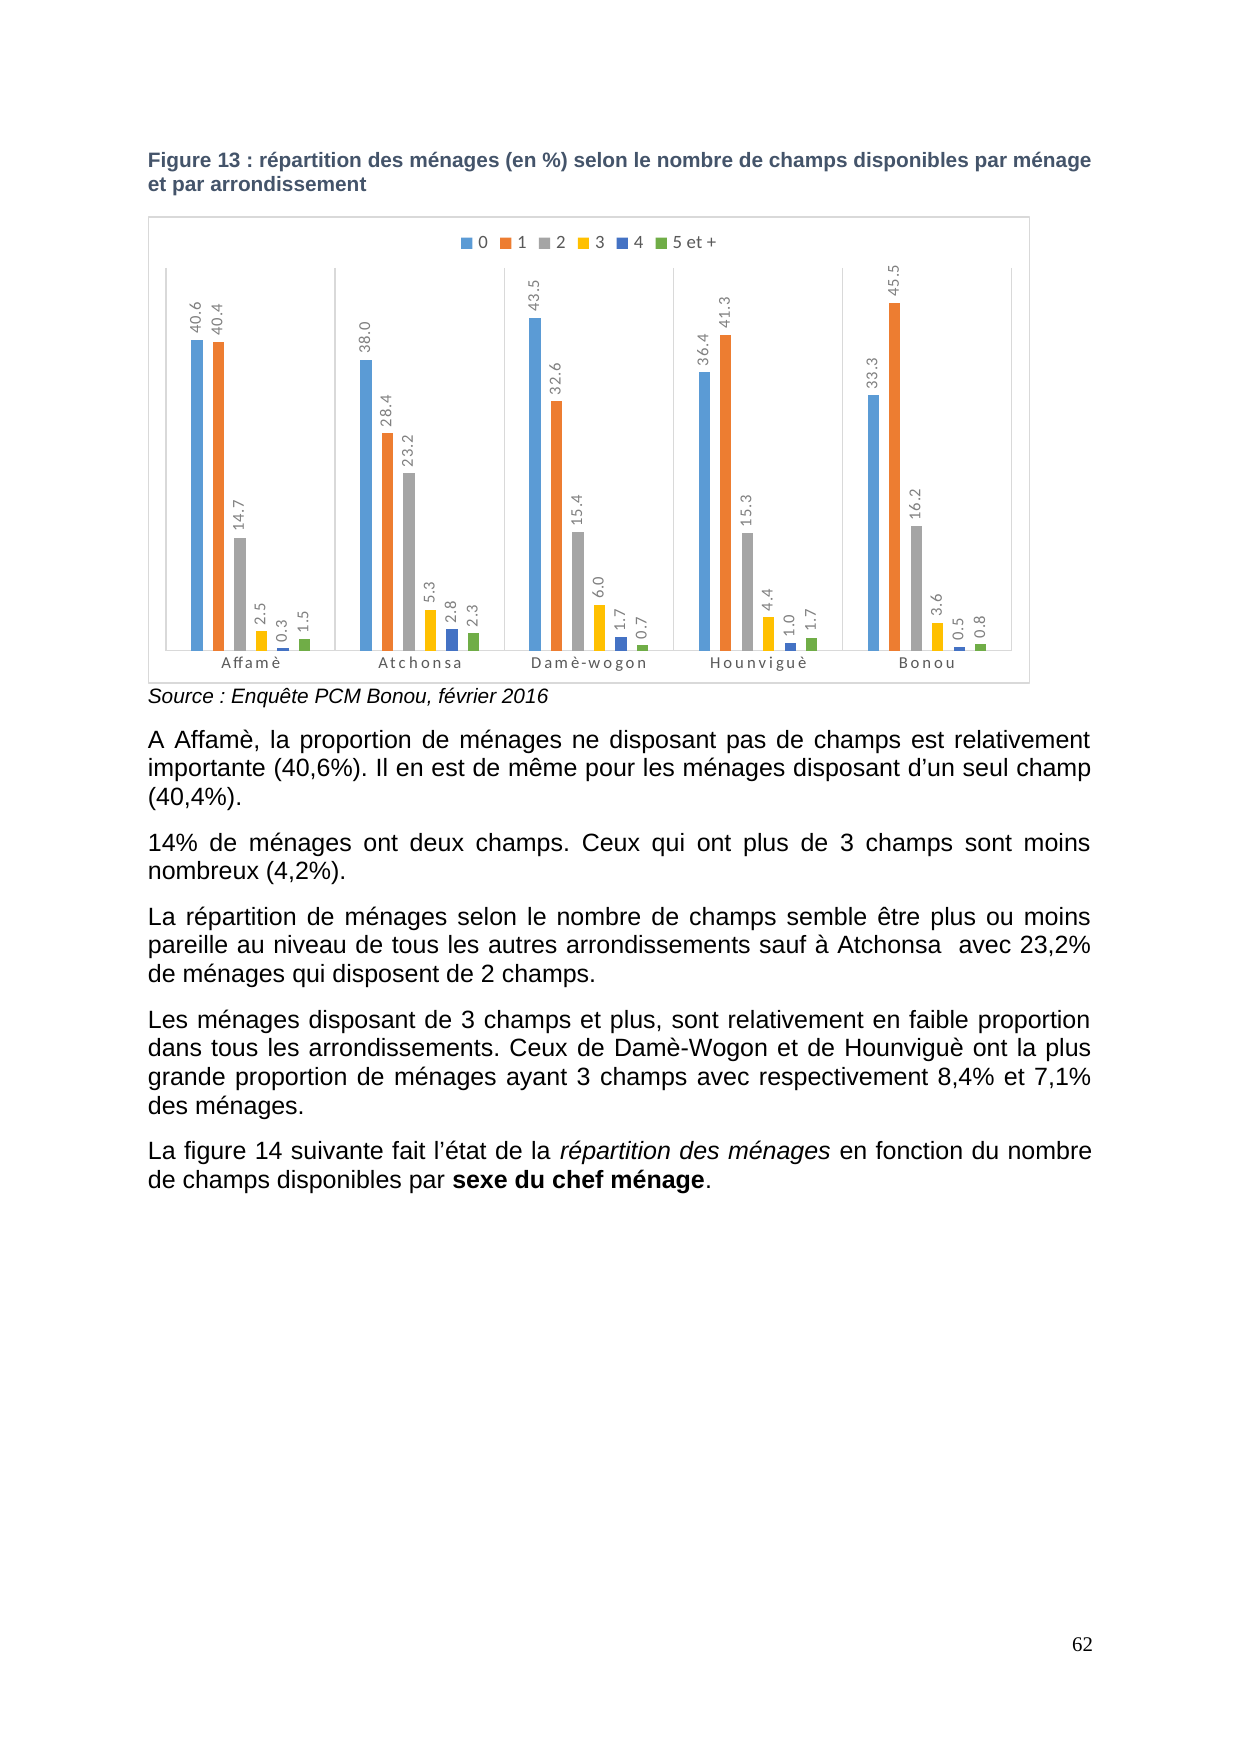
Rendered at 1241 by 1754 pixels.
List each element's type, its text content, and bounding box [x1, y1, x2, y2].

text Source : Enquête PCM Bonou, février 2016 [148, 684, 1092, 708]
text La répartition de ménages selon le nombre de champs semble être plus ou moins pareille au niveau de tous les autres arrondissements sauf à Atchonsa avec 23,2% de ménages qui disposent de 2 champs. [148, 902, 1092, 988]
text A Affamè, la proportion de ménages ne disposant pas de champs est relativement importante (40,6%). Il en est de même pour les ménages disposant d’un seul champ (40,4%). [148, 724, 1092, 811]
text 14% de ménages ont deux champs. Ceux qui ont plus de 3 champs sont moins nombreux (4,2%). [148, 827, 1092, 885]
text Les ménages disposant de 3 champs et plus, sont relativement en faible proportion dans tous les arrondissements. Ceux de Damè-Wogon et de Hounviguè ont la plus grande proportion de ménages ayant 3 champs avec respectivement 8,4% et 7,1% des ménages. [148, 1004, 1092, 1119]
text Figure 13 : répartition des ménages (en %) selon le nombre de champs disponibles par ménage et par arrondissement [148, 148, 1092, 196]
text La figure 14 suivante fait l’état de la répartition des ménages en fonction du nombre de champs disponibles par sexe du chef ménage. [148, 1136, 1092, 1194]
